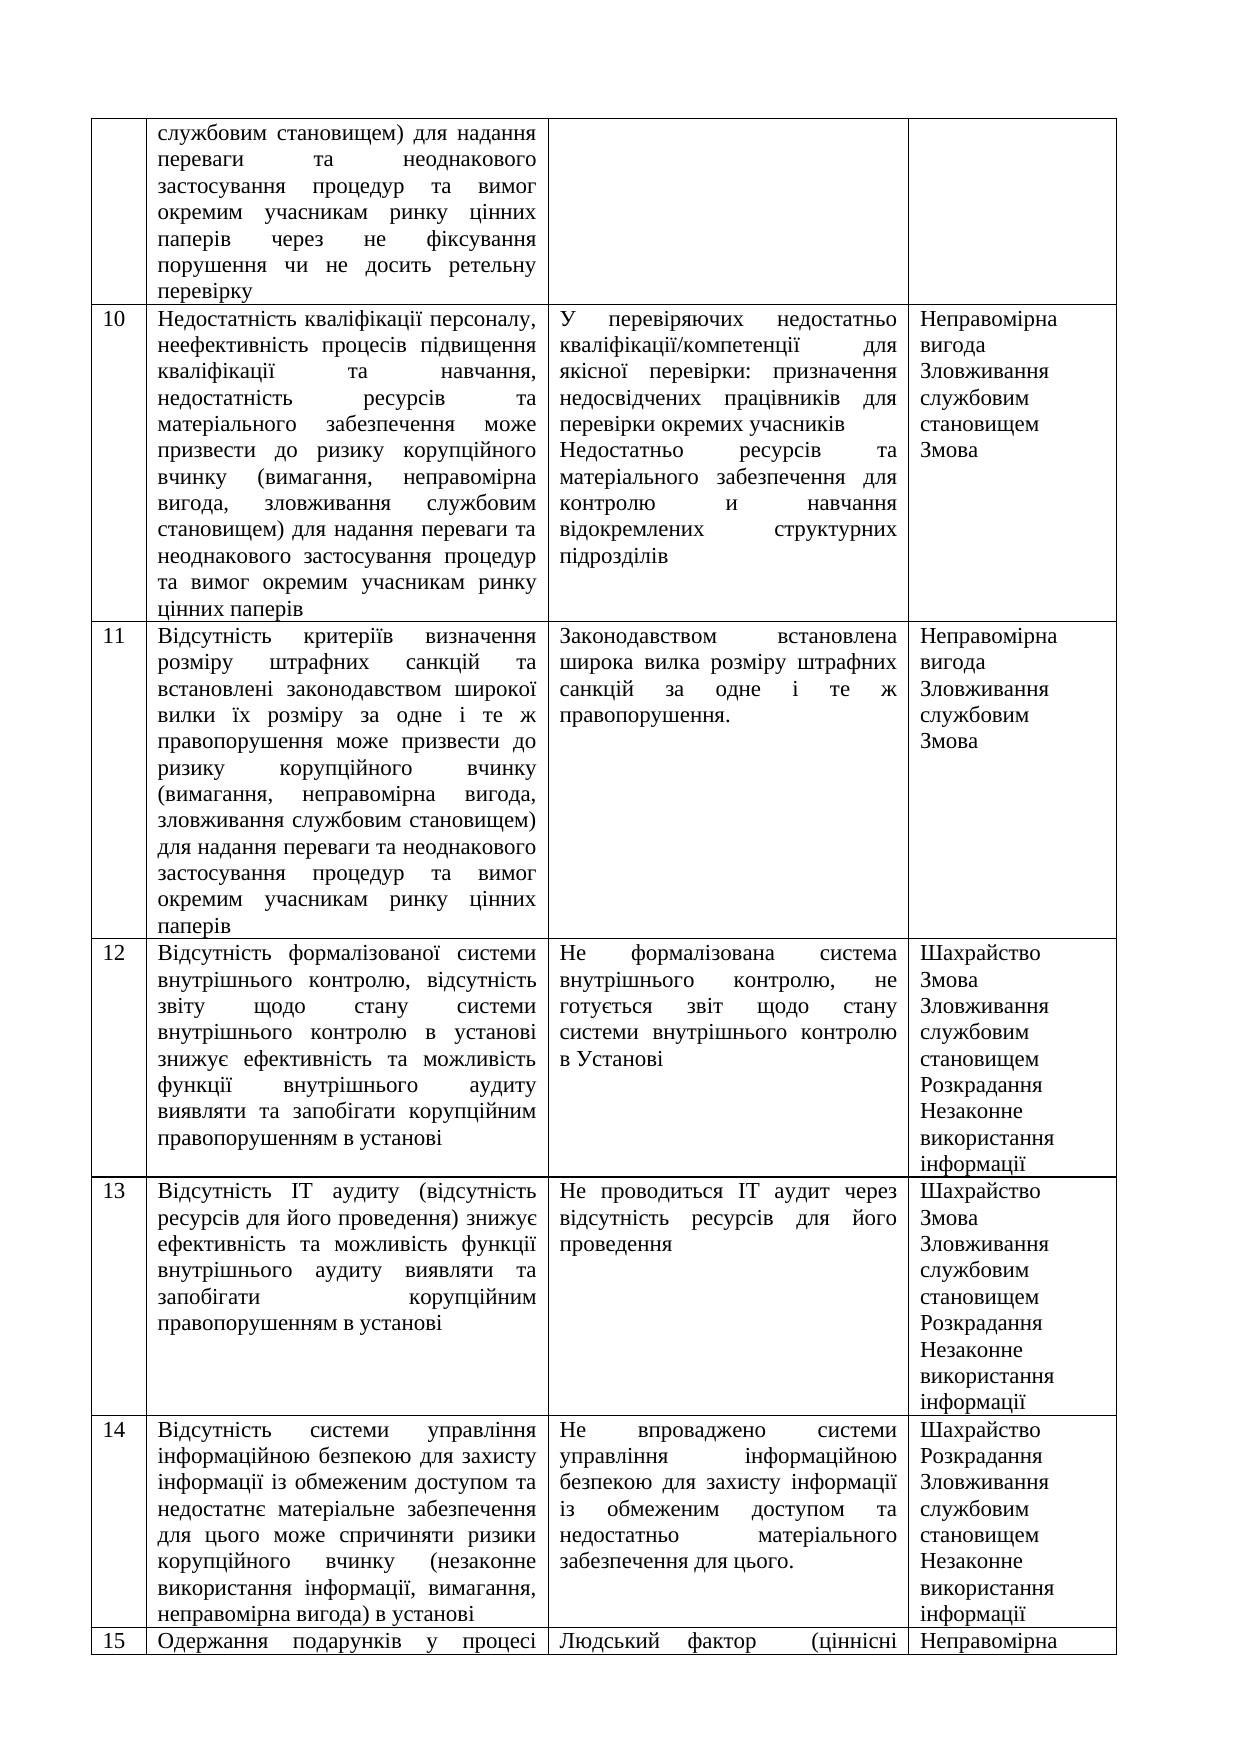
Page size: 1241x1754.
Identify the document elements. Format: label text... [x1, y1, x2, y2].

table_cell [909, 119, 1116, 304]
table_cell Не формалізована система внутрішнього контролю, не готується звіт щодо стану системи внутрішнього контролю в Установі [549, 939, 908, 1176]
table_cell Неправомірна вигода Зловживання службовим Змова [909, 622, 1116, 938]
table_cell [549, 1628, 908, 1654]
table_cell У перевіряючих недостатньо кваліфікації/компетенції для якісної перевірки: призначення недосвідчених працівників для перевірки окремих учасників Недостатньо ресурсів та матеріального забезпечення для контролю и навчання відокремлених структурних підрозділів [549, 305, 908, 621]
table_cell Недостатність кваліфікації персоналу, неефективність процесів підвищення кваліфікації та навчання, недостатність ресурсів та матеріального забезпечення може призвести до ризику корупційного вчинку (вимагання, неправомірна вигода, зловживання службовим становищем) для надання переваги та неоднакового застосування процедур та вимог окремим учасникам ринку цінних паперів [147, 305, 548, 621]
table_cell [549, 119, 908, 304]
table_cell 14 [92, 1416, 146, 1627]
table_cell Не проводиться ІТ аудит через відсутність ресурсів для його проведення [549, 1178, 908, 1415]
table_cell Відсутність формалізованої системи внутрішнього контролю, відсутність звіту щодо стану системи внутрішнього контролю в установі знижує ефективність та можливість функції внутрішнього аудиту виявляти та запобігати корупційним правопорушенням в установі [147, 939, 548, 1176]
table_cell 12 [92, 939, 146, 1176]
table_cell Законодавством встановлена широка вилка розміру штрафних санкцій за одне і те ж правопорушення. [549, 622, 908, 938]
table_cell Відсутність критеріїв визначення розміру штрафних санкцій та встановлені законодавством широкої вилки їх розміру за одне і те ж правопорушення може призвести до ризику корупційного вчинку (вимагання, неправомірна вигода, зловживання службовим становищем) для надання переваги та неоднакового застосування процедур та вимог окремим учасникам ринку цінних паперів [147, 622, 548, 938]
table_cell Відсутність системи управління інформаційною безпекою для захисту інформації із обмеженим доступом та недостатнє матеріальне забезпечення для цього може спричиняти ризики корупційного вчинку (незаконне використання інформації, вимагання, неправомірна вигода) в установі [147, 1416, 548, 1627]
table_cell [147, 1628, 548, 1654]
table_cell 10 [92, 305, 146, 621]
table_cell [147, 119, 548, 304]
table_cell Шахрайство Розкрадання Зловживання службовим становищем Незаконне використання інформації [909, 1416, 1116, 1627]
table_cell Неправомірна вигода Зловживання службовим становищем Змова [909, 305, 1116, 621]
table_cell Відсутність ІТ аудиту (відсутність ресурсів для його проведення) знижує ефективність та можливість функції внутрішнього аудиту виявляти та запобігати корупційним правопорушенням в установі [147, 1178, 548, 1415]
table_cell 15 [92, 1628, 146, 1654]
table_cell 9 [92, 119, 146, 304]
table_cell Шахрайство Змова Зловживання службовим становищем Розкрадання Незаконне використання інформації [909, 939, 1116, 1176]
table_cell 13 [92, 1178, 146, 1415]
table_cell Шахрайство Змова Зловживання службовим становищем Розкрадання Незаконне використання інформації [909, 1178, 1116, 1415]
table_cell 11 [92, 622, 146, 938]
table_cell Не впроваджено системи управління інформаційною безпекою для захисту інформації із обмеженим доступом та недостатньо матеріального забезпечення для цього. [549, 1416, 908, 1627]
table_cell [909, 1628, 1116, 1654]
